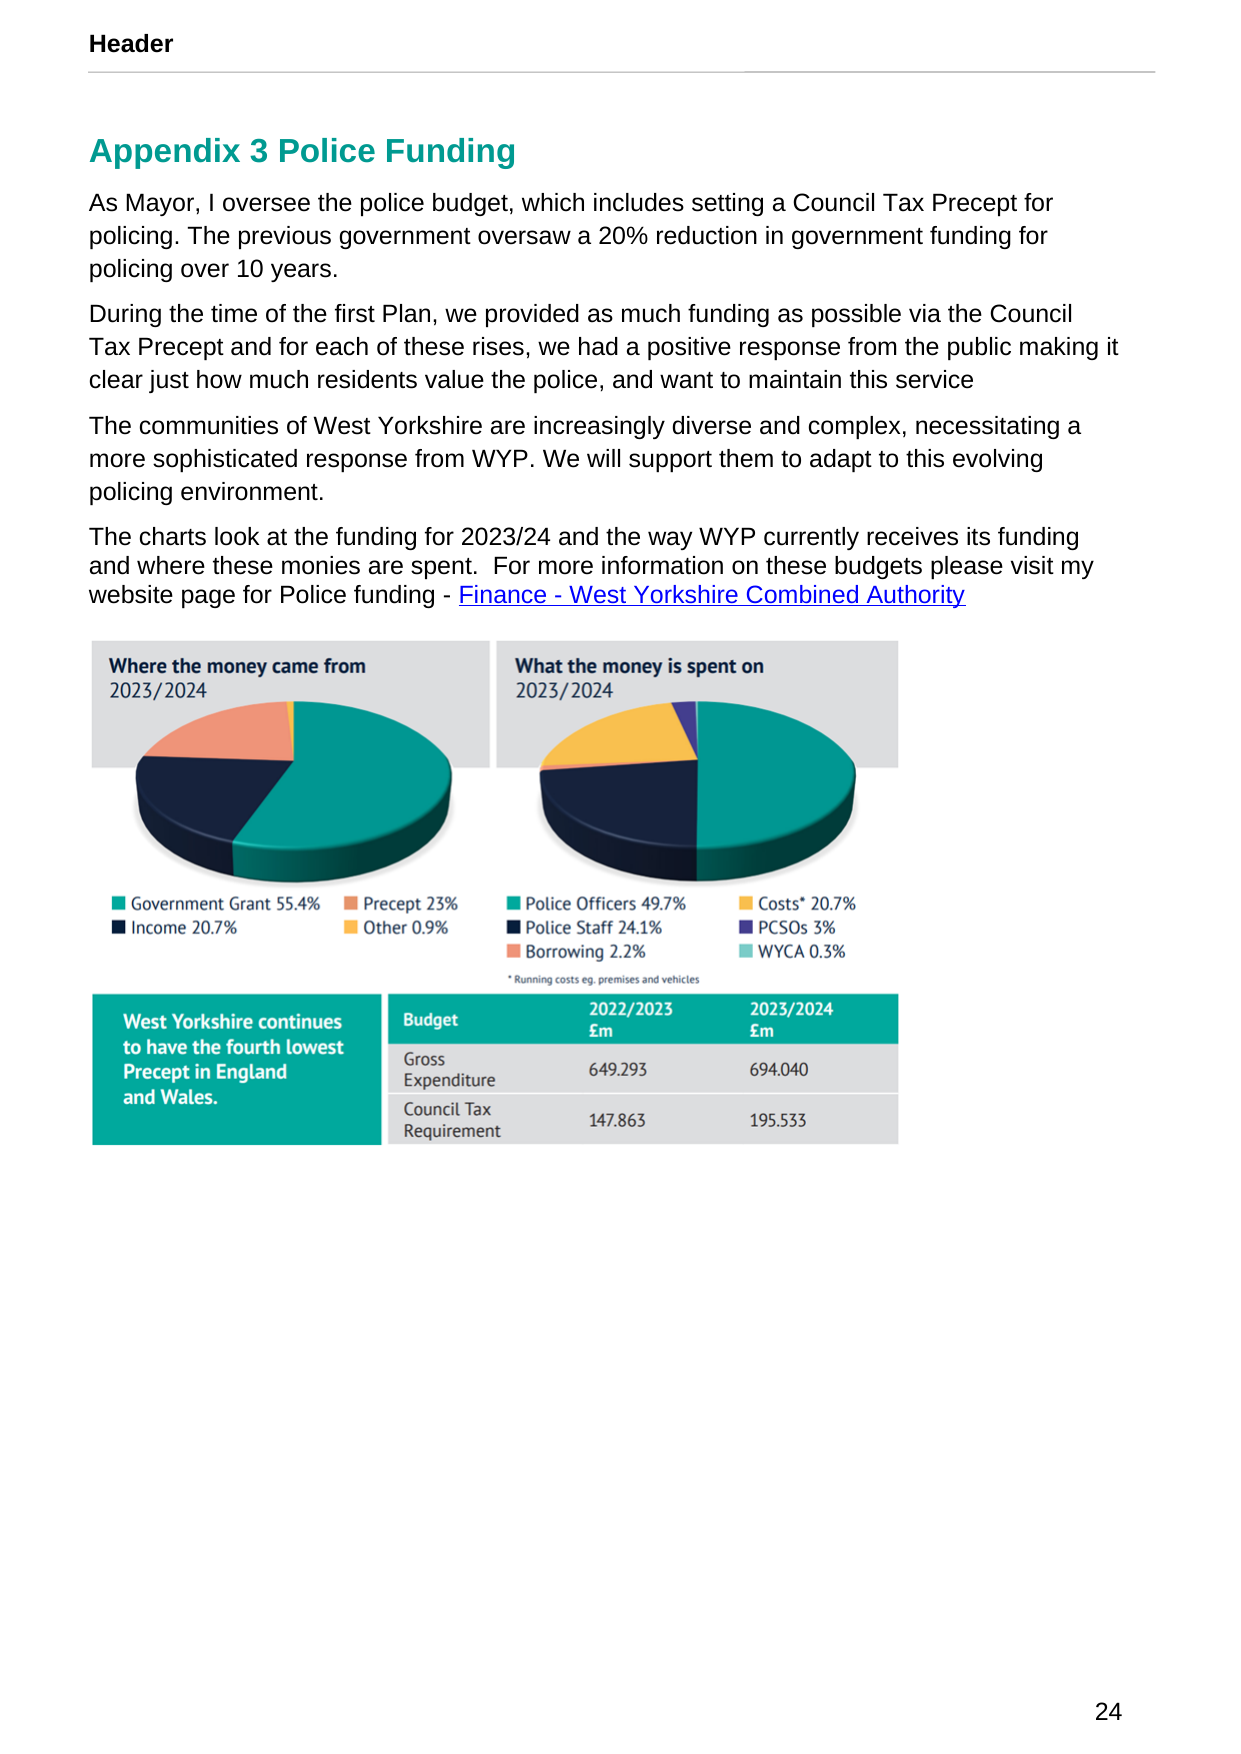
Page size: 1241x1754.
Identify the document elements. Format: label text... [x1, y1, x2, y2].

text The charts look at the funding for 2023/24 and the way WYP currently receives its funding and where these monies are spent. For more information on these budgets please visit my website page for Police funding - Finance - West Yorkshire Combined Authority [89, 522, 1122, 608]
text The communities of West Yorkshire are increasingly diverse and complex, necessitating a more sophisticated response from WYP. We will support them to adapt to this evolving policing environment. [89, 411, 1122, 506]
picture [88, 637, 905, 1154]
text As Mayor, I oversee the police budget, which includes setting a Council Tax Precept for policing. The previous government oversaw a 20% reduction in government funding for policing over 10 years. [89, 188, 1122, 282]
subtitle Appendix 3 Police Funding [89, 131, 1122, 169]
text During the time of the first Plan, we provided as much funding as possible via the Council Tax Precept and for each of these rises, we had a positive response from the public making it clear just how much residents value the police, and want to maintain this service [89, 299, 1122, 394]
